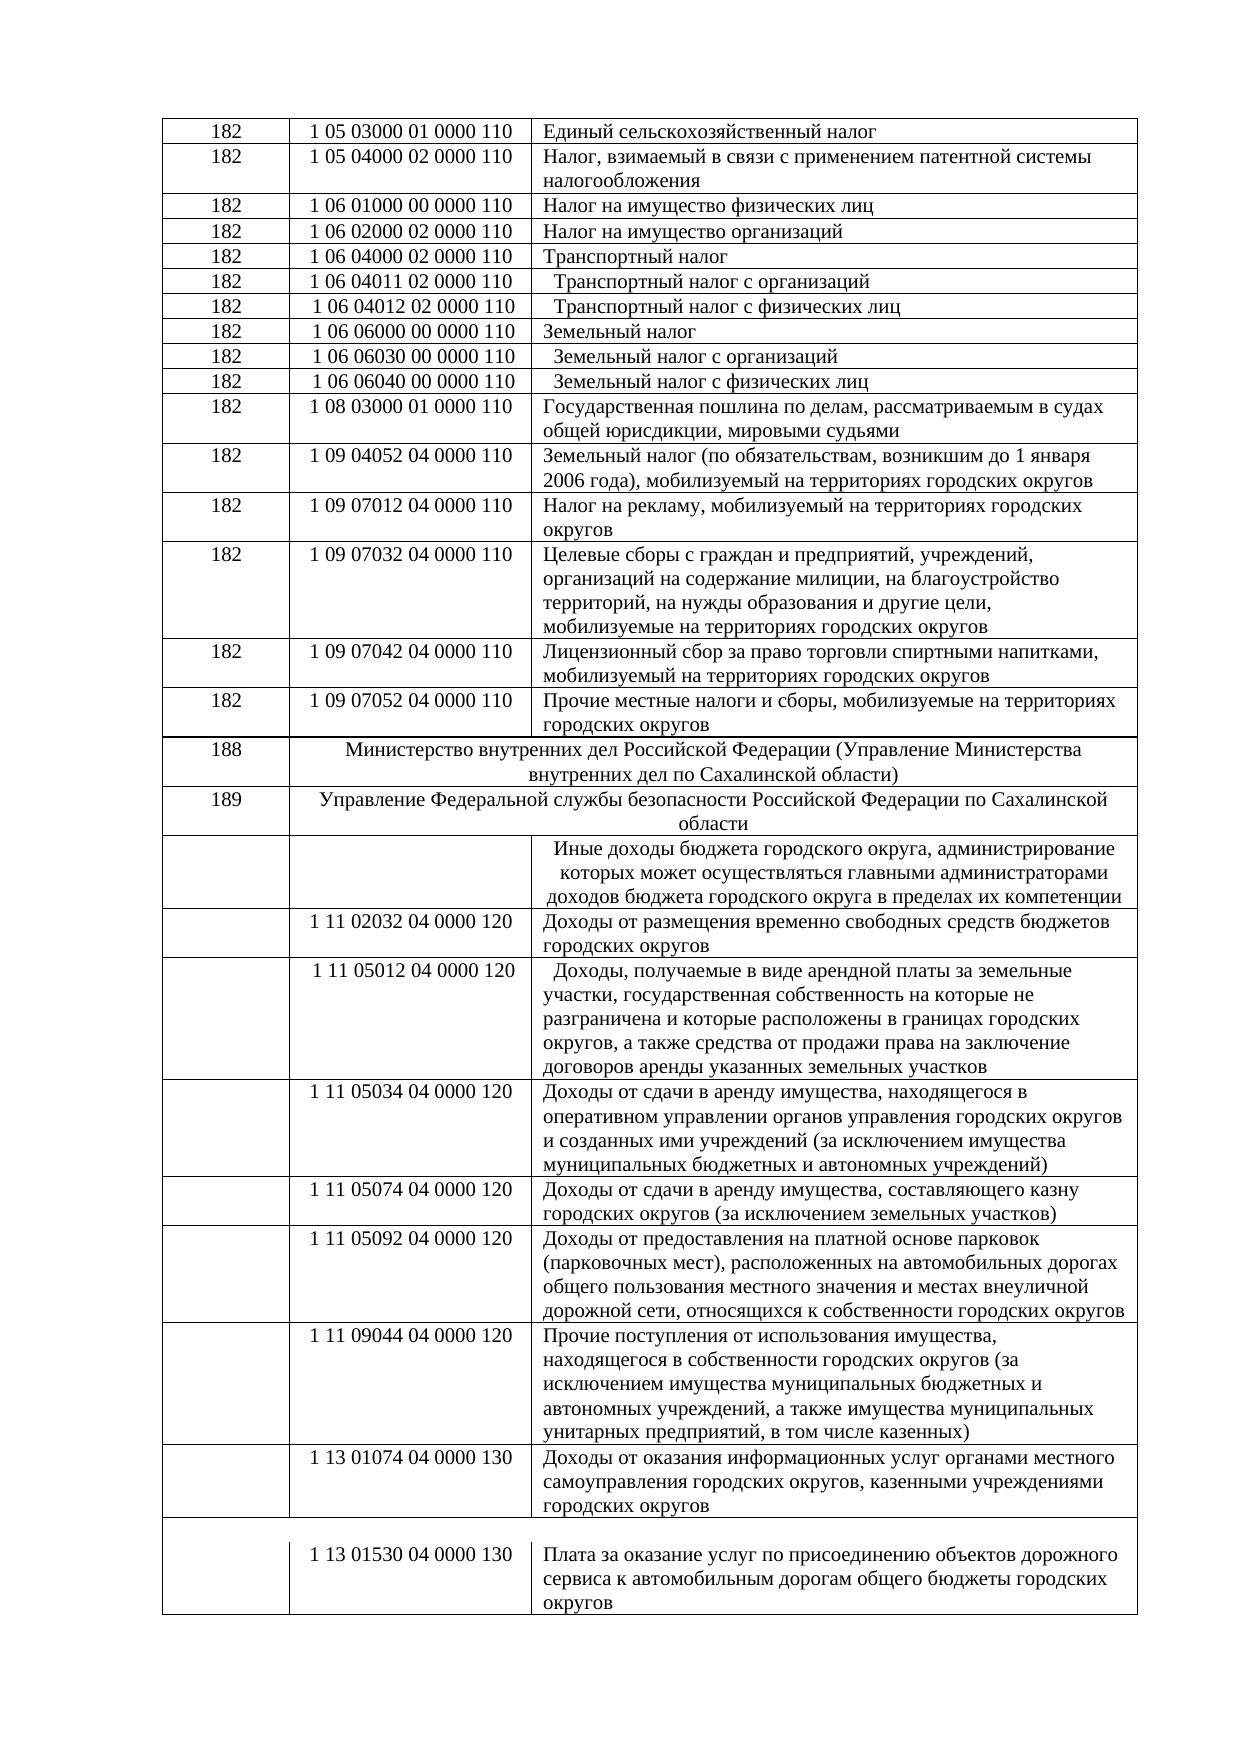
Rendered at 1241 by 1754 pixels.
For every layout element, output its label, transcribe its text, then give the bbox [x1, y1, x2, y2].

table_cell Налог, взимаемый в связи с применением патентной системы налогообложения [532, 144, 1137, 192]
table_cell Доходы от размещения временно свободных средств бюджетов городских округов [532, 909, 1137, 957]
table_cell Налог на имущество физических лиц [532, 194, 1137, 217]
table_cell [163, 909, 289, 957]
table_cell Иные доходы бюджета городского округа, администрирование которых может осуществляться главными администраторами доходов бюджета городского округа в пределах их компетенции [532, 836, 1137, 908]
table_cell 1 06 06030 00 0000 110 [290, 344, 531, 368]
table_cell 182 [163, 369, 289, 393]
table_cell Транспортный налог [532, 244, 1137, 268]
table_cell Земельный налог (по обязательствам, возникшим до 1 января 2006 года), мобилизуемый на территориях городских округов [532, 444, 1137, 492]
table_cell [163, 1177, 289, 1225]
table_cell 182 [163, 119, 289, 143]
table_cell 182 [163, 344, 289, 368]
table_cell [290, 836, 531, 908]
table_cell Плата за оказание услуг по присоединению объектов дорожного сервиса к автомобильным дорогам общего бюджеты городских округов [532, 1542, 1137, 1614]
table_cell 1 11 02032 04 0000 120 [290, 909, 531, 957]
table_cell 182 [163, 294, 289, 318]
table_cell [163, 1445, 289, 1517]
table_cell 182 [163, 542, 289, 638]
table_cell [163, 1542, 289, 1614]
table_cell 1 06 06000 00 0000 110 [290, 319, 531, 343]
table_cell 182 [163, 269, 289, 293]
table_cell 1 06 06040 00 0000 110 [290, 369, 531, 393]
table_cell 182 [163, 493, 289, 541]
table_cell Министерство внутренних дел Российской Федерации (Управление Министерства внутренних дел по Сахалинской области) [290, 738, 1137, 786]
table_cell 1 09 07032 04 0000 110 [290, 542, 531, 638]
table_cell 1 13 01074 04 0000 130 [290, 1445, 531, 1517]
table_cell 1 06 02000 02 0000 110 [290, 219, 531, 243]
table_cell 1 11 09044 04 0000 120 [290, 1323, 531, 1443]
table_cell Единый сельскохозяйственный налог [532, 119, 1137, 143]
table_cell 1 11 05034 04 0000 120 [290, 1080, 531, 1176]
table_cell Целевые сборы с граждан и предприятий, учреждений, организаций на содержание милиции, на благоустройство территорий, на нужды образования и другие цели, мобилизуемые на территориях городских округов [532, 542, 1137, 638]
table_cell 182 [163, 194, 289, 217]
table_cell [163, 958, 289, 1078]
table_cell 1 09 07012 04 0000 110 [290, 493, 531, 541]
table_cell 189 [163, 787, 289, 835]
table_cell 188 [163, 738, 289, 786]
table_cell [163, 1518, 1137, 1542]
table_cell [163, 1080, 289, 1176]
table_cell [163, 1226, 289, 1322]
table_cell [163, 836, 289, 908]
table_cell Транспортный налог с физических лиц [532, 294, 1137, 318]
table_cell Прочие поступления от использования имущества, находящегося в собственности городских округов (за исключением имущества муниципальных бюджетных и автономных учреждений, а также имущества муниципальных унитарных предприятий, в том числе казенных) [532, 1323, 1137, 1443]
table_cell 182 [163, 688, 289, 736]
table_cell 1 11 05012 04 0000 120 [290, 958, 531, 1078]
table_cell Налог на имущество организаций [532, 219, 1137, 243]
table_cell 1 06 04012 02 0000 110 [290, 294, 531, 318]
table_cell Доходы от сдачи в аренду имущества, составляющего казну городских округов (за исключением земельных участков) [532, 1177, 1137, 1225]
table_cell Доходы от сдачи в аренду имущества, находящегося в оперативном управлении органов управления городских округов и созданных ими учреждений (за исключением имущества муниципальных бюджетных и автономных учреждений) [532, 1080, 1137, 1176]
table_cell Земельный налог с физических лиц [532, 369, 1137, 393]
table_cell 1 09 07042 04 0000 110 [290, 639, 531, 687]
table_cell Налог на рекламу, мобилизуемый на территориях городских округов [532, 493, 1137, 541]
table_cell 182 [163, 219, 289, 243]
table_cell Управление Федеральной службы безопасности Российской Федерации по Сахалинской области [290, 787, 1137, 835]
table_cell 182 [163, 639, 289, 687]
table_cell Транспортный налог с организаций [532, 269, 1137, 293]
table_cell Государственная пошлина по делам, рассматриваемым в судах общей юрисдикции, мировыми судьями [532, 394, 1137, 442]
table_cell Земельный налог с организаций [532, 344, 1137, 368]
table_cell 1 09 07052 04 0000 110 [290, 688, 531, 736]
table_cell 1 11 05074 04 0000 120 [290, 1177, 531, 1225]
table_cell Лицензионный сбор за право торговли спиртными напитками, мобилизуемый на территориях городских округов [532, 639, 1137, 687]
table_cell 182 [163, 444, 289, 492]
table_cell Прочие местные налоги и сборы, мобилизуемые на территориях городских округов [532, 688, 1137, 736]
table_cell 1 06 04000 02 0000 110 [290, 244, 531, 268]
table_cell 1 11 05092 04 0000 120 [290, 1226, 531, 1322]
table_cell 1 13 01530 04 0000 130 [290, 1542, 531, 1614]
table_cell 1 05 04000 02 0000 110 [290, 144, 531, 192]
table_cell Доходы от оказания информационных услуг органами местного самоуправления городских округов, казенными учреждениями городских округов [532, 1445, 1137, 1517]
table_cell 182 [163, 244, 289, 268]
table_cell 1 08 03000 01 0000 110 [290, 394, 531, 442]
table_cell Доходы, получаемые в виде арендной платы за земельные участки, государственная собственность на которые не разграничена и которые расположены в границах городских округов, а также средства от продажи права на заключение договоров аренды указанных земельных участков [532, 958, 1137, 1078]
table_cell [163, 1323, 289, 1443]
table_cell Доходы от предоставления на платной основе парковок (парковочных мест), расположенных на автомобильных дорогах общего пользования местного значения и местах внеуличной дорожной сети, относящихся к собственности городских округов [532, 1226, 1137, 1322]
table_cell 182 [163, 144, 289, 192]
table_cell Земельный налог [532, 319, 1137, 343]
table_cell 1 05 03000 01 0000 110 [290, 119, 531, 143]
table_cell 1 09 04052 04 0000 110 [290, 444, 531, 492]
table_cell 1 06 01000 00 0000 110 [290, 194, 531, 217]
table_cell 1 06 04011 02 0000 110 [290, 269, 531, 293]
table_cell 182 [163, 319, 289, 343]
table_cell 182 [163, 394, 289, 442]
